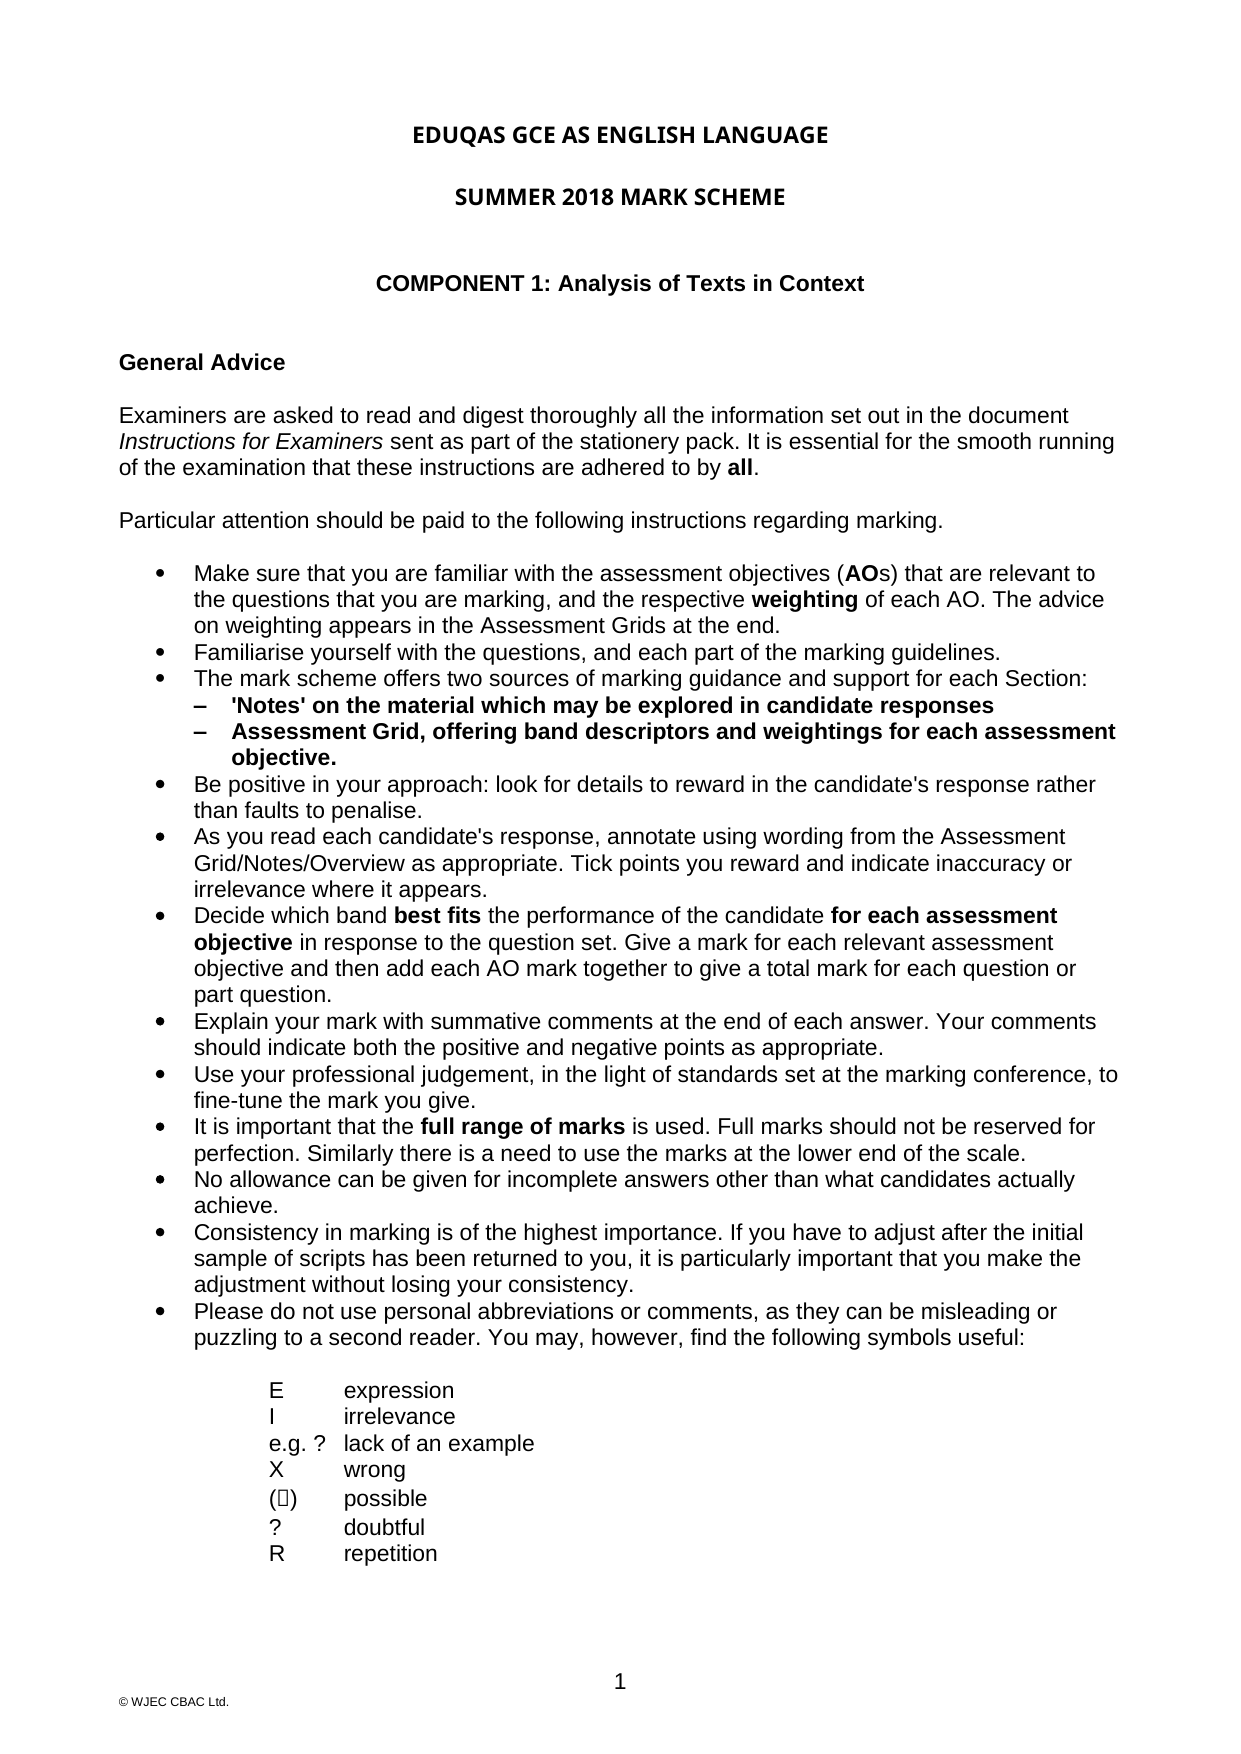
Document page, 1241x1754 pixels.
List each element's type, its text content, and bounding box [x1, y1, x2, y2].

text () possible [268, 1482, 1122, 1513]
list The mark scheme offers two sources of marking guidance and support for each Section: [156, 665, 1122, 692]
text EDUQAS GCE AS ENGLISH LANGUAGE [118, 118, 1122, 150]
text General Advice [118, 349, 1122, 375]
list Consistency in marking is of the highest importance. If you have to adjust after the initial sample of scripts has been returned to you, it is particularly important that you make the adjustment without losing your consistency. [156, 1219, 1122, 1298]
text X wrong [268, 1456, 1122, 1482]
text Examiners are asked to read and digest thoroughly all the information set out in the document Instructions for Examiners sent as part of the stationery pack. It is essential for the smooth running of the examination that these instructions are adhered to by all. [118, 402, 1122, 481]
text Particular attention should be paid to the following instructions regarding marking. [118, 507, 1122, 533]
text R repetition [268, 1540, 1122, 1566]
list Explain your mark with summative comments at the end of each answer. Your comments should indicate both the positive and negative points as appropriate. [156, 1008, 1122, 1061]
list No allowance can be given for incomplete answers other than what candidates actually achieve. [156, 1166, 1122, 1219]
list Decide which band best fits the performance of the candidate for each assessment objective in response to the question set. Give a mark for each relevant assessment objective and then add each AO mark together to give a total mark for each question or part question. [156, 902, 1122, 1008]
list Be positive in your approach: look for details to reward in the candidate's response rather than faults to penalise. [156, 771, 1122, 823]
list 'Notes' on the material which may be explored in candidate responses [193, 692, 1122, 718]
list Please do not use personal abbreviations or comments, as they can be misleading or puzzling to a second reader. You may, however, find the following symbols useful: [156, 1298, 1122, 1350]
text I irrelevance [268, 1403, 1122, 1429]
list It is important that the full range of marks is used. Full marks should not be reserved for perfection. Similarly there is a need to use the marks at the lower end of the scale. [156, 1113, 1122, 1166]
list Assessment Grid, offering band descriptors and weightings for each assessment objective. [193, 718, 1122, 771]
text COMPONENT 1: Analysis of Texts in Context [118, 270, 1122, 296]
list As you read each candidate's response, annotate using wording from the Assessment Grid/Notes/Overview as appropriate. Tick points you reward and indicate inaccuracy or irrelevance where it appears. [156, 823, 1122, 902]
list Use your professional judgement, in the light of standards set at the marking conference, to fine-tune the mark you give. [156, 1061, 1122, 1113]
list Make sure that you are familiar with the assessment objectives (AOs) that are relevant to the questions that you are marking, and the respective weighting of each AO. The advice on weighting appears in the Assessment Grids at the end. [156, 560, 1122, 639]
text SUMMER 2018 MARK SCHEME [118, 181, 1122, 212]
text E expression [268, 1377, 1122, 1403]
text ? doubtful [268, 1513, 1122, 1540]
list Familiarise yourself with the questions, and each part of the marking guidelines. [156, 639, 1122, 665]
text e.g. ? lack of an example [268, 1429, 1122, 1456]
